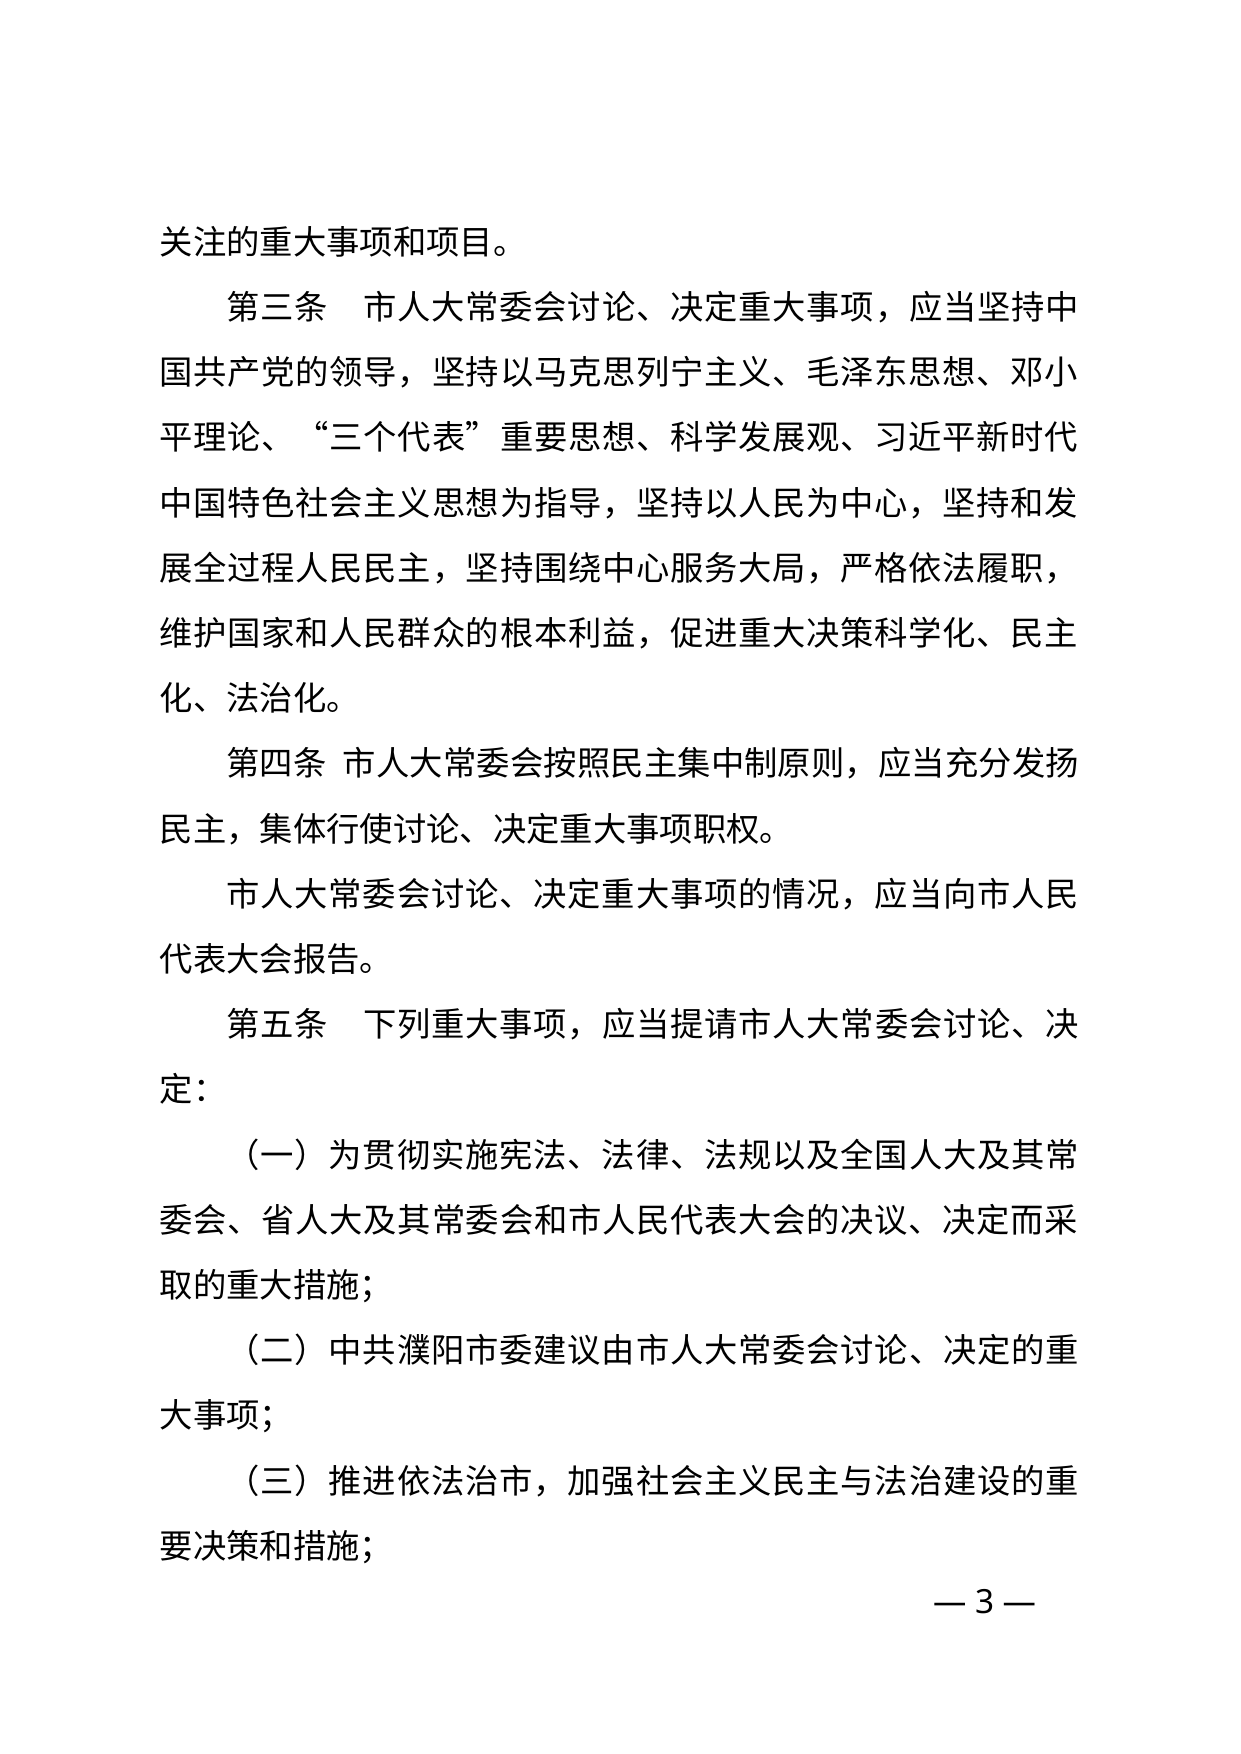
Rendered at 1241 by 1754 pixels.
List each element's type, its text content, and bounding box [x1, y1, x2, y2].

text 第四条 市人大常委会按照民主集中制原则，应当充分发扬民主，集体行使讨论、决定重大事项职权。 [159, 729, 1081, 859]
text 第三条 市人大常委会讨论、决定重大事项，应当坚持中国共产党的领导，坚持以马克思列宁主义、毛泽东思想、邓小平理论、“三个代表”重要思想、科学发展观、习近平新时代中国特色社会主义思想为指导，坚持以人民为中心，坚持和发展全过程人民民主，坚持围绕中心服务大局，严格依法履职，维护国家和人民群众的根本利益，促进重大决策科学化、民主化、法治化。 [159, 272, 1081, 729]
text （三）推进依法治市，加强社会主义民主与法治建设的重要决策和措施； [159, 1446, 1081, 1576]
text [159, 207, 1081, 272]
text 市人大常委会讨论、决定重大事项的情况，应当向市人民代表大会报告。 [159, 859, 1081, 989]
text 第五条 下列重大事项，应当提请市人大常委会讨论、决定： [159, 989, 1081, 1120]
text （二）中共濮阳市委建议由市人大常委会讨论、决定的重大事项； [159, 1316, 1081, 1446]
text （一）为贯彻实施宪法、法律、法规以及全国人大及其常委会、省人大及其常委会和市人民代表大会的决议、决定而采取的重大措施； [159, 1120, 1081, 1316]
